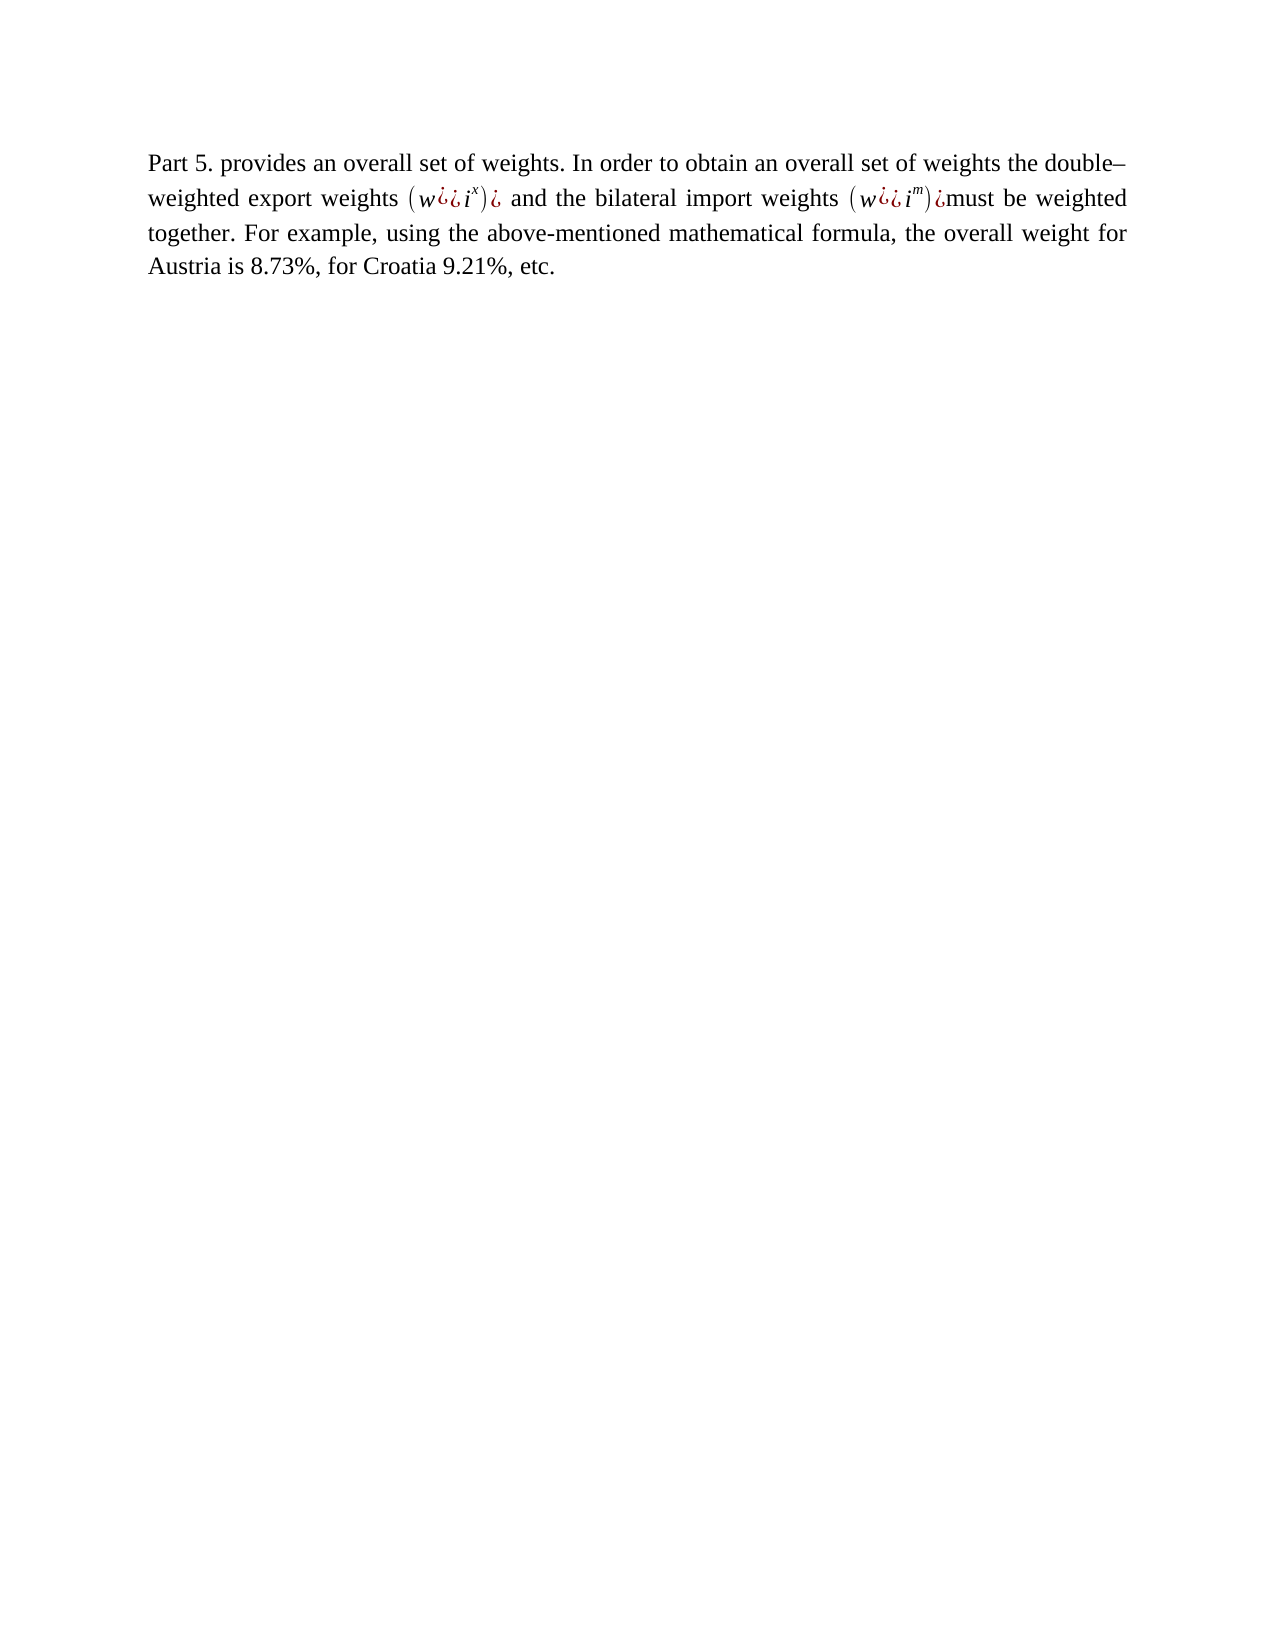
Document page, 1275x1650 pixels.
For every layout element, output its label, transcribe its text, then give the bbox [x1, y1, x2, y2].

text Part 5. provides an overall set of weights. In order to obtain an overall set of weights the double–weighted export weights and the bilateral import weights must be weighted together. For example, using the above-mentioned mathematical formula, the overall weight for Austria is 8.73%, for Croatia 9.21%, etc. [148, 148, 1127, 279]
